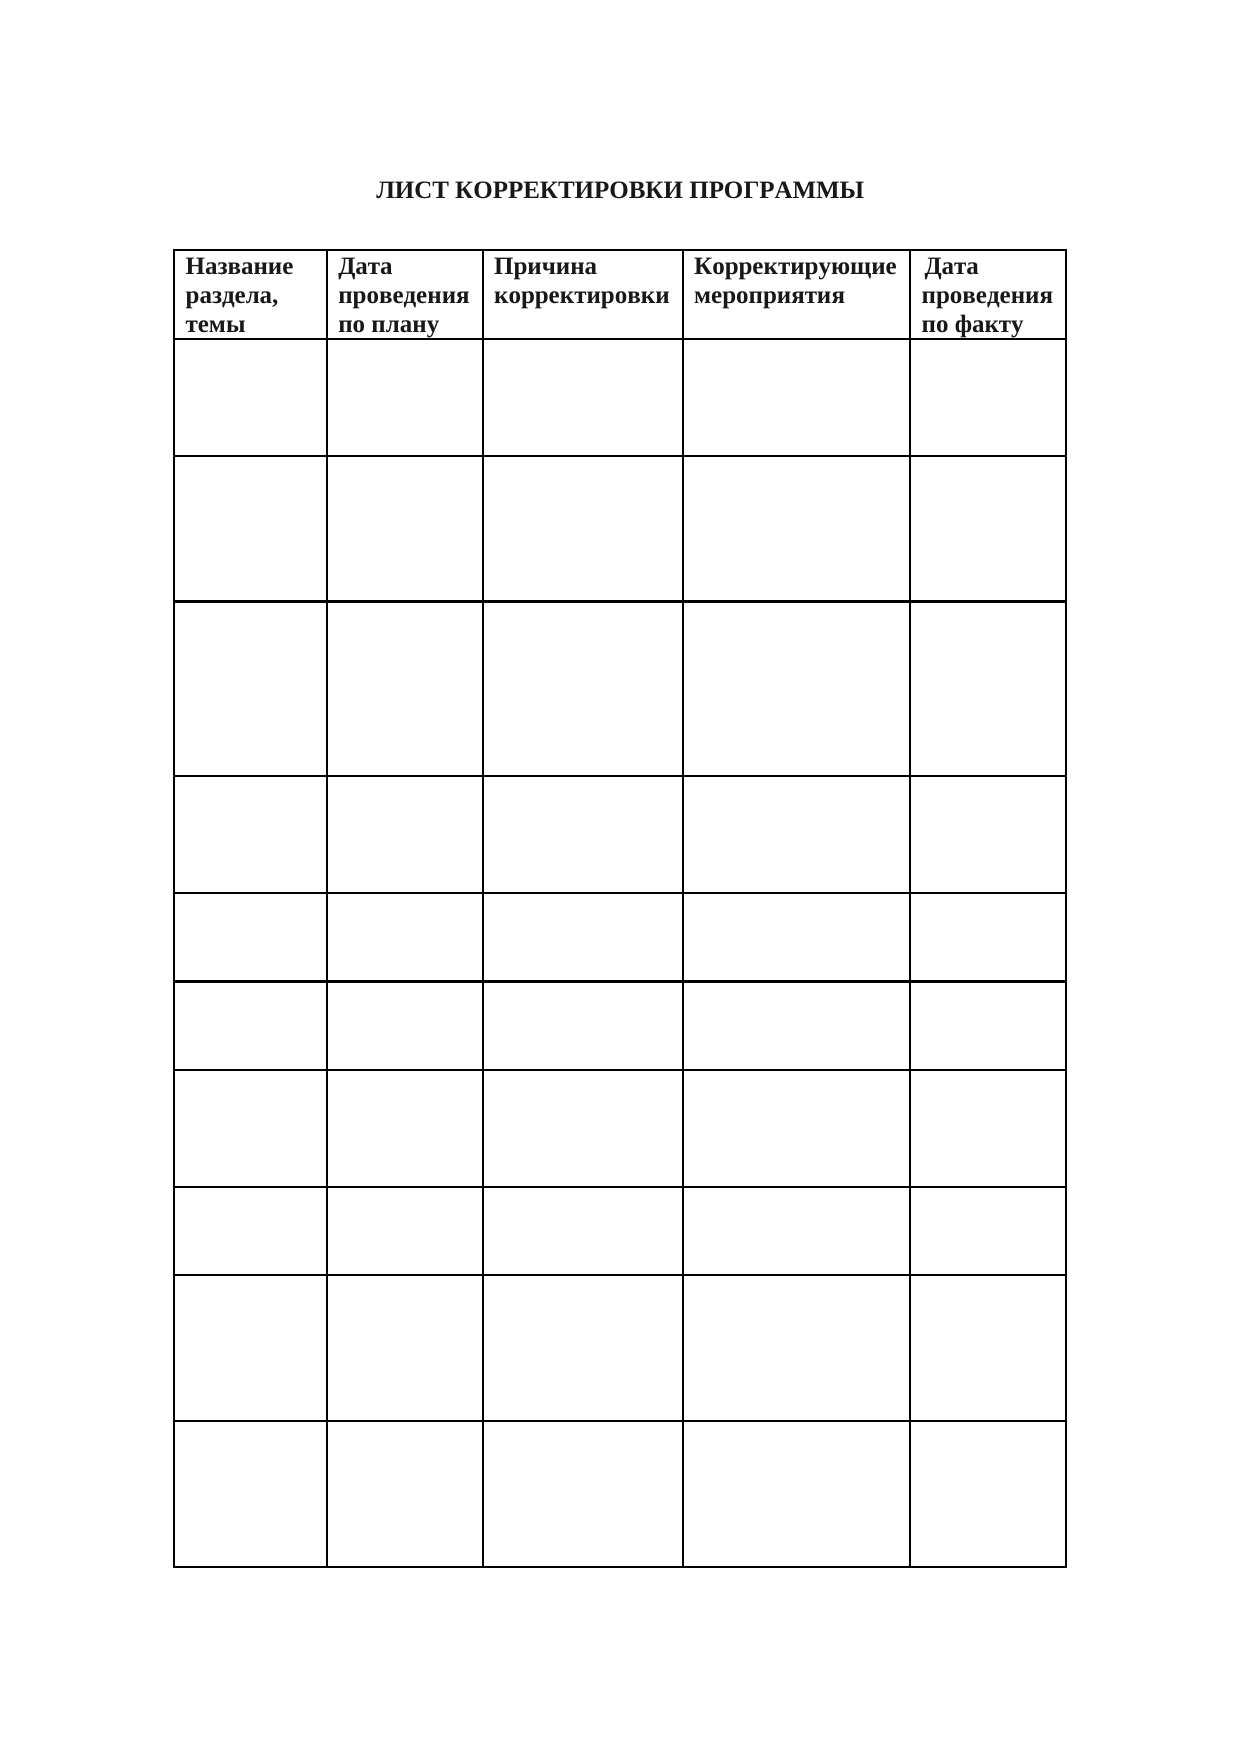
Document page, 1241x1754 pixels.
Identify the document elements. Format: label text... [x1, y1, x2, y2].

table_cell [911, 894, 1065, 980]
table_cell [175, 457, 326, 600]
table_header Дата проведения по факту [911, 251, 1065, 337]
table_cell [911, 983, 1065, 1069]
table_cell [484, 1188, 682, 1274]
text ЛИСТ КОРРЕКТИРОВКИ ПРОГРАММЫ [89, 175, 1152, 204]
table_cell [484, 983, 682, 1069]
table_header Причина корректировки [484, 251, 682, 337]
table_cell [175, 777, 326, 892]
table_cell [175, 603, 326, 775]
table_cell [328, 1422, 482, 1566]
table_cell [684, 340, 909, 454]
table_cell [911, 1071, 1065, 1186]
table_cell [484, 603, 682, 775]
table_cell [175, 1276, 326, 1420]
table_cell [328, 777, 482, 892]
table_cell [911, 340, 1065, 454]
table_cell [175, 340, 326, 454]
table_cell [484, 1276, 682, 1420]
table_cell [911, 1276, 1065, 1420]
table_cell [328, 457, 482, 600]
table_cell [328, 603, 482, 775]
table_cell [911, 1422, 1065, 1566]
table_cell [175, 1422, 326, 1566]
table_cell [684, 1071, 909, 1186]
table_cell [484, 1071, 682, 1186]
table_header Название раздела, темы [175, 251, 326, 337]
table_cell [175, 983, 326, 1069]
table_cell [684, 1422, 909, 1566]
table_header Корректирующие мероприятия [684, 251, 909, 337]
table_cell [684, 983, 909, 1069]
table_cell [484, 340, 682, 454]
table_cell [911, 457, 1065, 600]
table_cell [484, 894, 682, 980]
table_cell [328, 340, 482, 454]
table_cell [684, 1188, 909, 1274]
table_cell [684, 603, 909, 775]
table_cell [175, 894, 326, 980]
table_cell [484, 457, 682, 600]
table_cell [175, 1188, 326, 1274]
table_cell [328, 983, 482, 1069]
table_cell [484, 777, 682, 892]
table_cell [684, 894, 909, 980]
table_cell [684, 457, 909, 600]
table_cell [328, 1276, 482, 1420]
table_cell [684, 777, 909, 892]
table_cell [484, 1422, 682, 1566]
table_cell [911, 777, 1065, 892]
table_cell [328, 1188, 482, 1274]
table_cell [328, 1071, 482, 1186]
table_cell [911, 603, 1065, 775]
table_cell [328, 894, 482, 980]
table_cell [684, 1276, 909, 1420]
table_header Дата проведения по плану [328, 251, 482, 337]
table_cell [911, 1188, 1065, 1274]
table_cell [175, 1071, 326, 1186]
